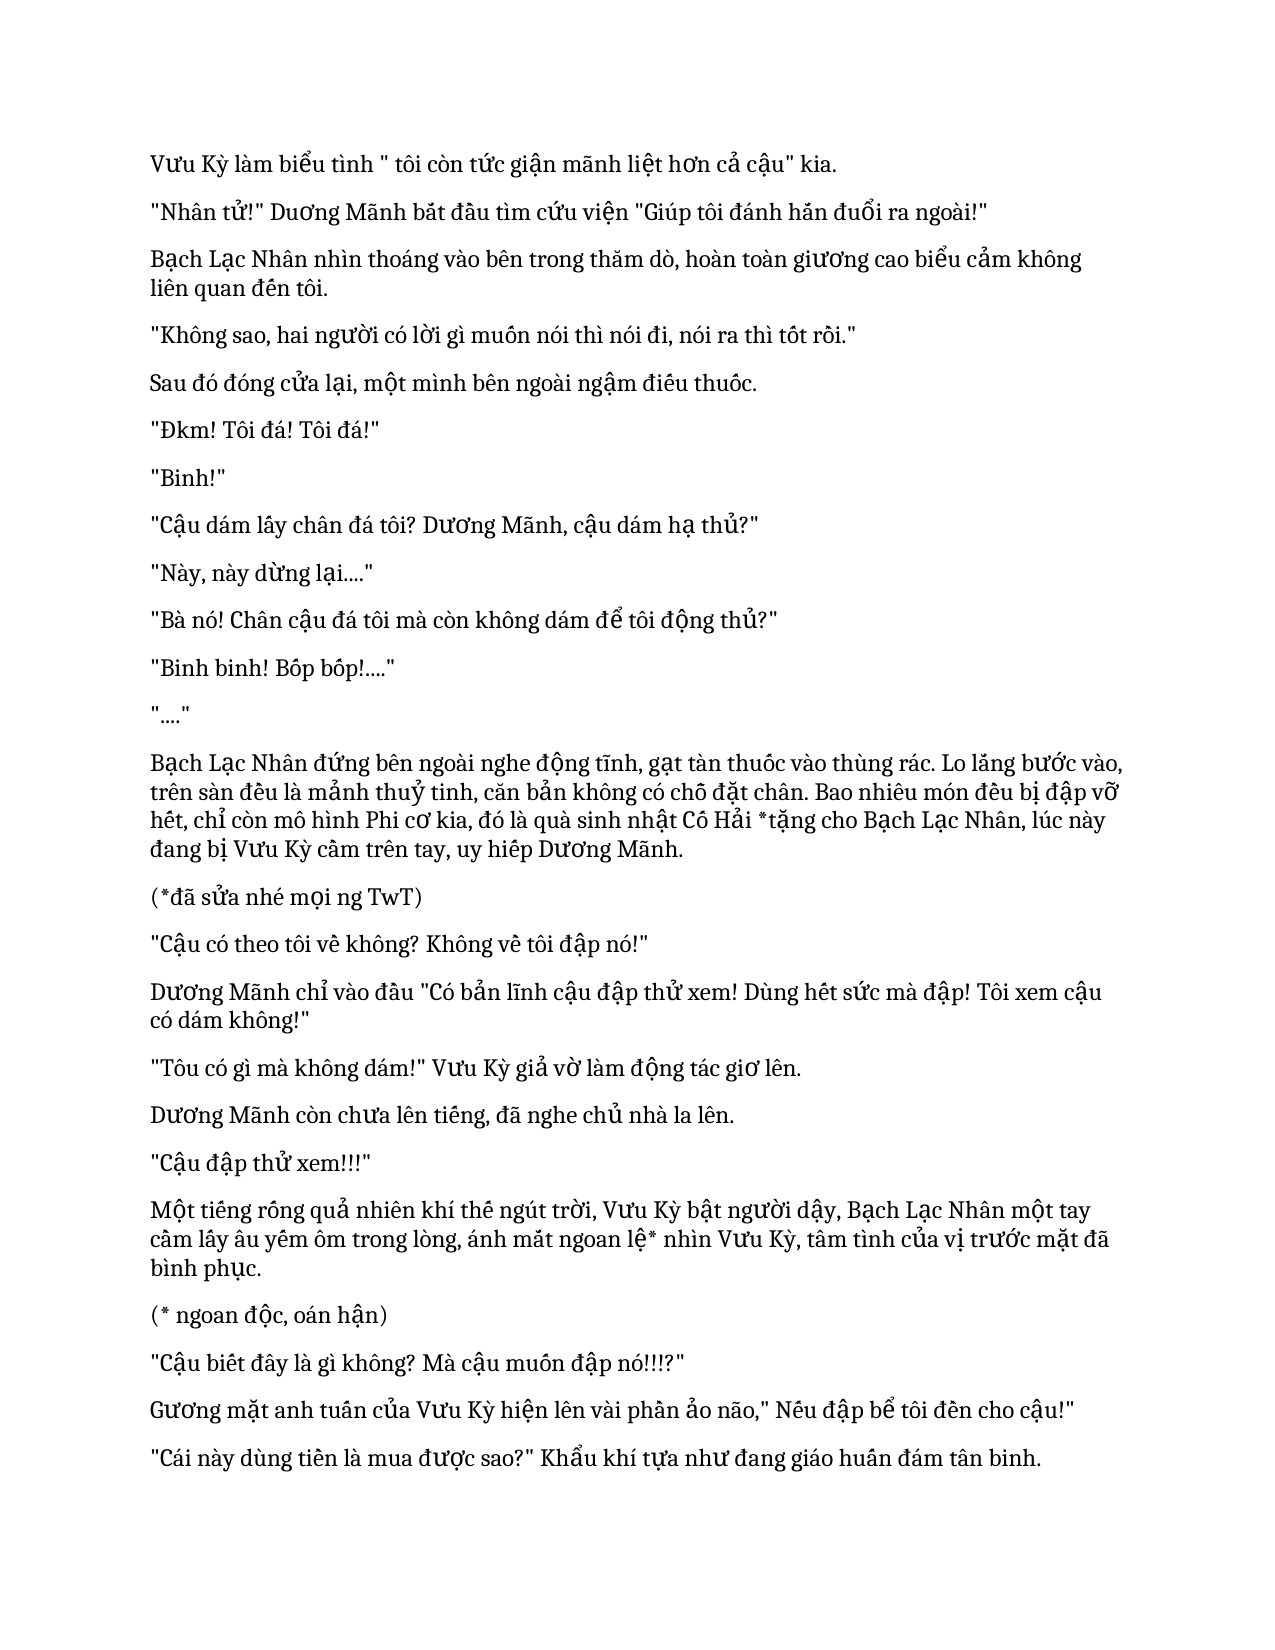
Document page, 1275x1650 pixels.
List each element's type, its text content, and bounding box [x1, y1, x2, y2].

text Dương Mãnh còn chưa lên tiếng, đã nghe chủ nhà la lên. [150, 1101, 1125, 1130]
text (* ngoan độc, oán hận) [150, 1301, 1125, 1330]
text Dương Mãnh chỉ vào đầu "Có bản lĩnh cậu đập thử xem! Dùng hết sức mà đập! Tôi xem cậu có dám không!" [150, 977, 1125, 1035]
text "Đkm! Tôi đá! Tôi đá!" [150, 416, 1125, 445]
text "Cái này dùng tiền là mua được sao?" Khẩu khí tựa như đang giáo huấn đám tân binh. [150, 1444, 1125, 1472]
text (*đã sửa nhé mọi ng TwT) [150, 882, 1125, 911]
text "Bà nó! Chân cậu đá tôi mà còn không dám để tôi động thủ?" [150, 606, 1125, 635]
text "Cậu biết đây là gì không? Mà cậu muốn đập nó!!!?" [150, 1349, 1125, 1377]
text Bạch Lạc Nhân đứng bên ngoài nghe động tĩnh, gạt tàn thuốc vào thùng rác. Lo lắng bước vào, trên sàn đều là mảnh thuỷ tinh, căn bản không có chỗ đặt chân. Bao nhiêu món đều bị đập vỡ hết, chỉ còn mô hình Phi cơ kia, đó là quà sinh nhật Cố Hải *tặng cho Bạch Lạc Nhân, lúc này đang bị Vưu Kỳ cầm trên tay, uy hiếp Dương Mãnh. [150, 749, 1125, 864]
text "Tôu có gì mà không dám!" Vưu Kỳ giả vờ làm động tác giơ lên. [150, 1054, 1125, 1082]
text "Cậu dám lấy chân đá tôi? Dương Mãnh, cậu dám hạ thủ?" [150, 511, 1125, 540]
text Sau đó đóng cửa lại, một mình bên ngoài ngậm điếu thuốc. [150, 369, 1125, 397]
text "Cậu đập thử xem!!!" [150, 1149, 1125, 1177]
text "Này, này dừng lại...." [150, 559, 1125, 587]
text "Nhân tử!" Duơng Mãnh bắt đầu tìm cứu viện "Giúp tôi đánh hắn đuổi ra ngoài!" [150, 197, 1125, 226]
text Bạch Lạc Nhân nhìn thoáng vào bên trong thăm dò, hoàn toàn giương cao biểu cảm không liên quan đến tôi. [150, 245, 1125, 302]
text "...." [150, 701, 1125, 730]
text Một tiếng rống quả nhiên khí thế ngút trời, Vưu Kỳ bật người dậy, Bạch Lạc Nhân một tay cầm lấy âu yếm ôm trong lòng, ánh mắt ngoan lệ* nhìn Vưu Kỳ, tâm tình của vị trước mặt đã bình phục. [150, 1196, 1125, 1282]
text "Không sao, hai người có lời gì muốn nói thì nói đi, nói ra thì tốt rồi." [150, 321, 1125, 350]
text Gương mặt anh tuấn của Vưu Kỳ hiện lên vài phần ảo não," Nếu đập bể tôi đền cho cậu!" [150, 1396, 1125, 1425]
text "Binh!" [150, 464, 1125, 492]
text "Binh binh! Bốp bốp!...." [150, 654, 1125, 682]
text "Cậu có theo tôi về không? Không về tôi đập nó!" [150, 930, 1125, 959]
text Vưu Kỳ làm biểu tình " tôi còn tức giận mãnh liệt hơn cả cậu" kia. [150, 150, 1125, 179]
